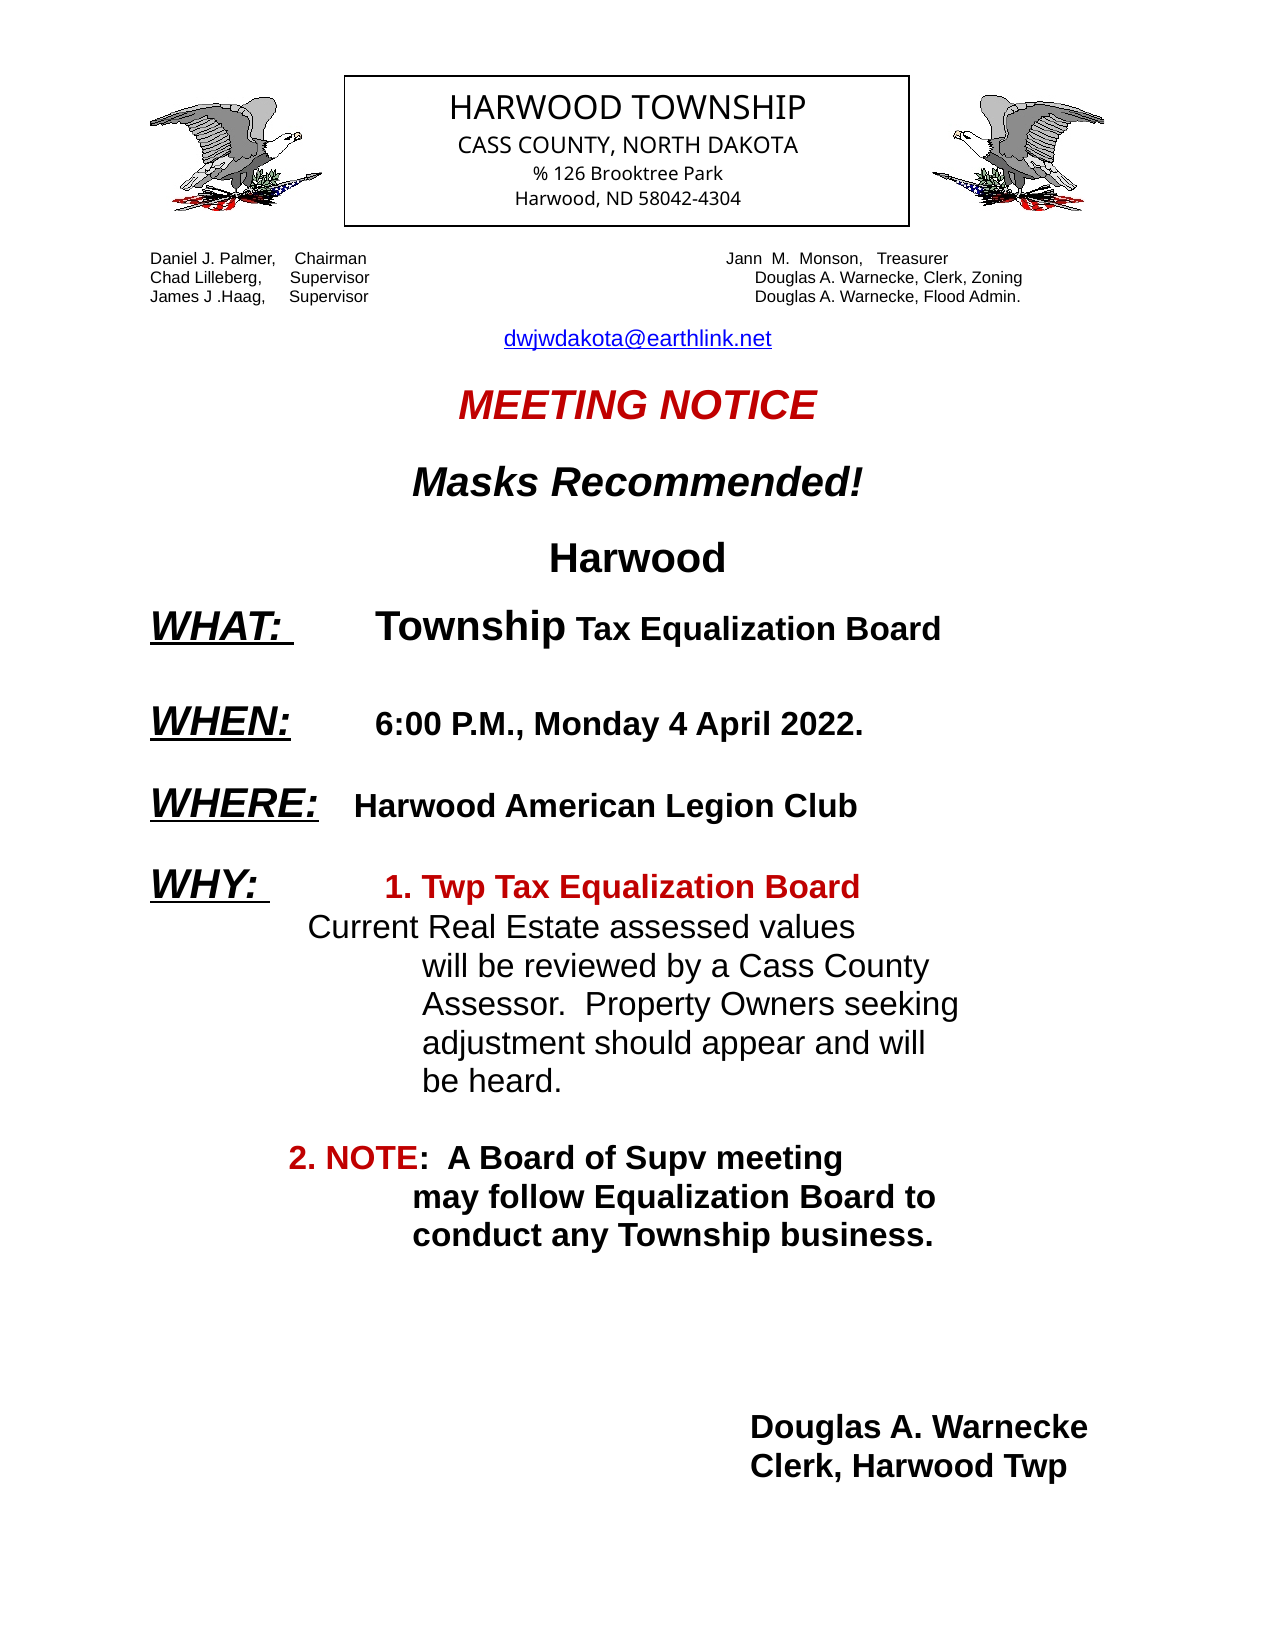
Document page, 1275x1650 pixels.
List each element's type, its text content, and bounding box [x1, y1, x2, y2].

text be heard. [150, 1061, 1125, 1100]
text dwjwdakota@earthlink.net [150, 325, 1125, 352]
text Masks Recommended! [150, 457, 1125, 505]
text Douglas A. Warnecke [150, 1407, 1125, 1446]
text may follow Equalization Board to [150, 1177, 1125, 1215]
text Clerk, Harwood Twp [150, 1446, 1125, 1484]
text Chad Lilleberg, Supervisor Douglas A. Warnecke, Clerk, Zoning [150, 268, 1125, 287]
text 2. NOTE: A Board of Supv meeting [150, 1138, 1125, 1177]
text WHY: 1. Twp Tax Equalization Board [150, 860, 1125, 908]
text Daniel J. Palmer, Chairman Jann M. Monson, Treasurer [150, 249, 1125, 268]
text Assessor. Property Owners seeking [150, 984, 1125, 1023]
picture [150, 97, 322, 211]
text WHEN: 6:00 P.M., Monday 4 April 2022. [150, 697, 1125, 745]
text adjustment should appear and will [150, 1023, 1125, 1061]
text WHERE: Harwood American Legion Club [150, 778, 1125, 826]
text Harwood [150, 534, 1125, 582]
text MEETING NOTICE [150, 381, 1125, 428]
text Current Real Estate assessed values [150, 908, 1125, 946]
text James J .Haag, Supervisor Douglas A. Warnecke, Flood Admin. [150, 287, 1125, 306]
text conduct any Township business. [150, 1215, 1125, 1253]
picture [932, 95, 1105, 211]
text will be reviewed by a Cass County [150, 946, 1125, 984]
text WHAT: Township Tax Equalization Board [150, 601, 1125, 697]
